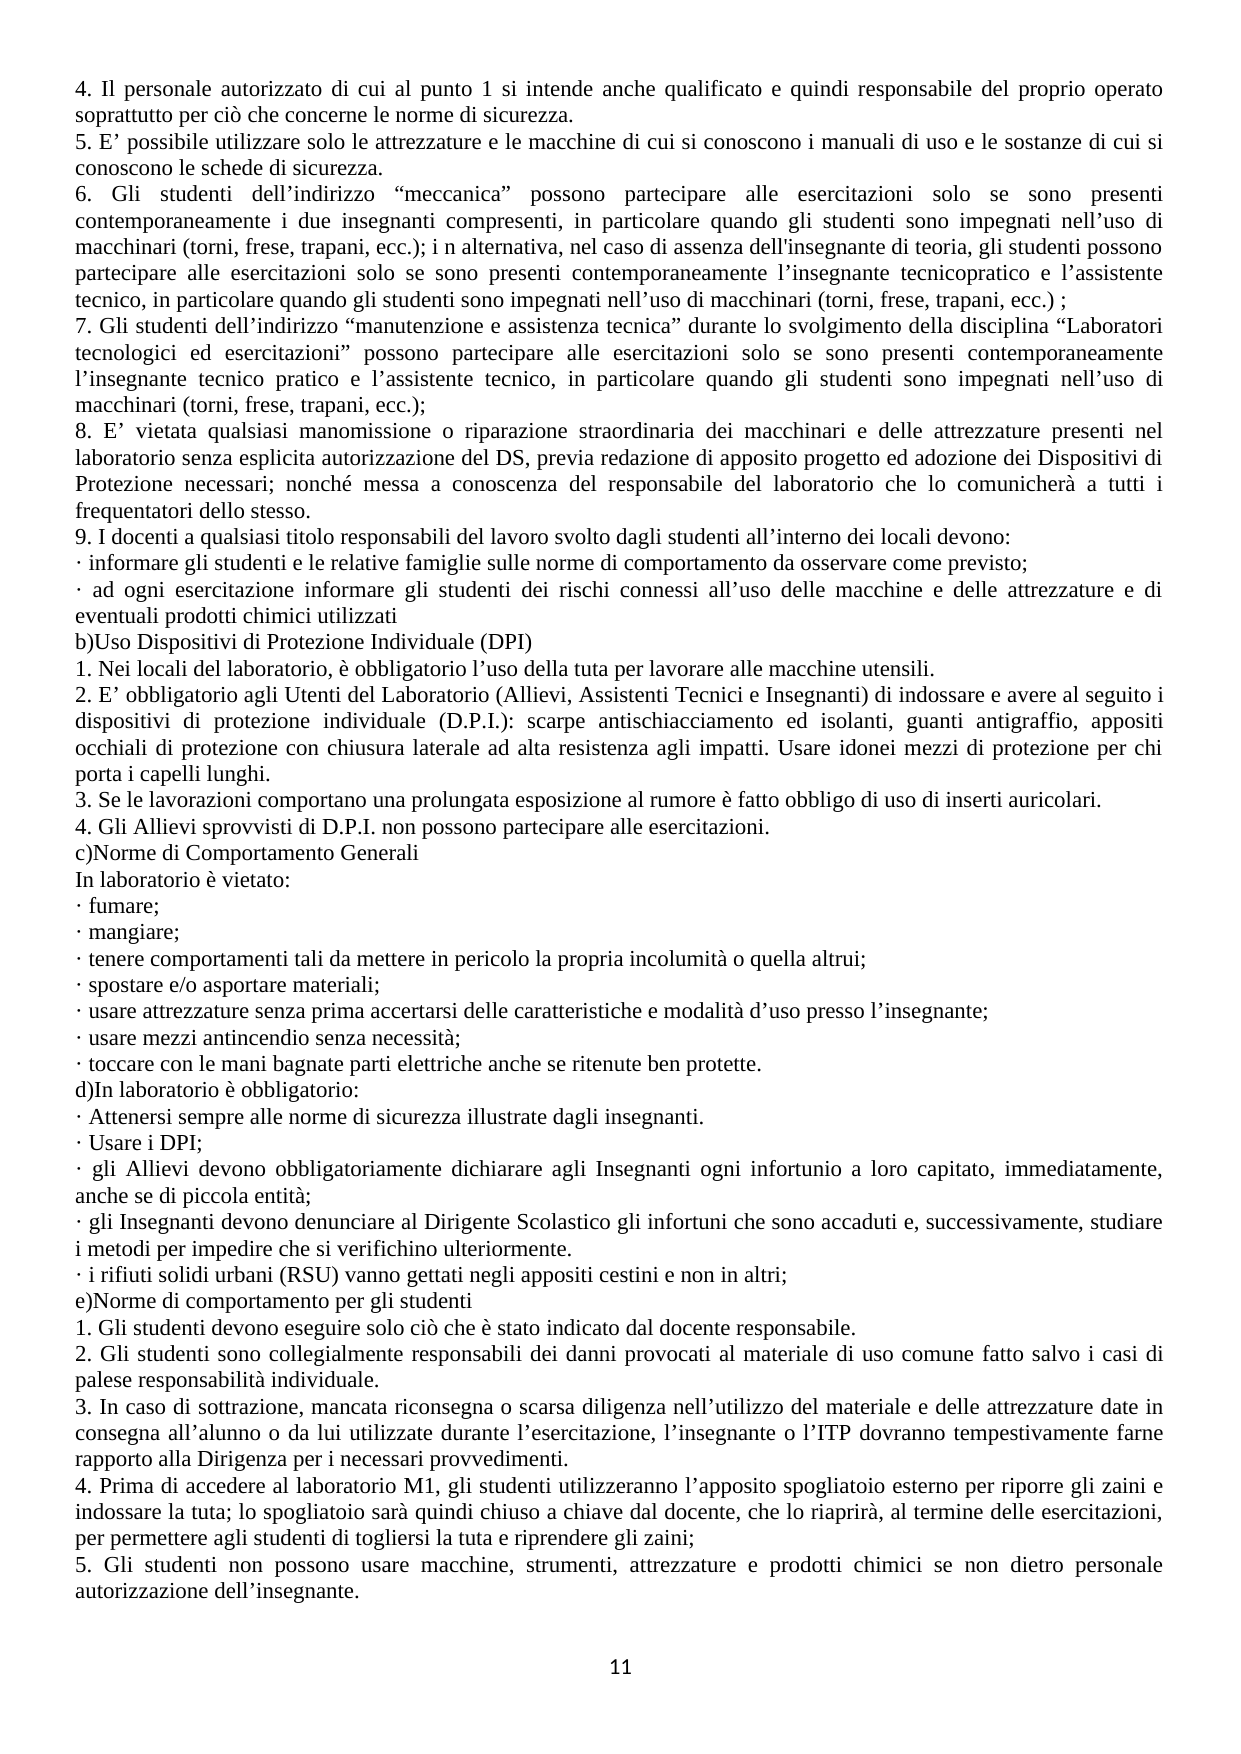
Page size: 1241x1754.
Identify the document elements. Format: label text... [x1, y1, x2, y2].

text 1. Gli studenti devono eseguire solo ciò che è stato indicato dal docente responsabile. [75, 1314, 1165, 1340]
text · toccare con le mani bagnate parti elettriche anche se ritenute ben protette. [75, 1050, 1165, 1076]
text · usare mezzi antincendio senza necessità; [75, 1024, 1165, 1050]
text 4. Prima di accedere al laboratorio M1, gli studenti utilizzeranno l’apposito spogliatoio esterno per riporre gli zaini e indossare la tuta; lo spogliatoio sarà quindi chiuso a chiave dal docente, che lo riaprirà, al termine delle esercitazioni, per permettere agli studenti di togliersi la tuta e riprendere gli zaini; [75, 1472, 1165, 1551]
text 3. Se le lavorazioni comportano una prolungata esposizione al rumore è fatto obbligo di uso di inserti auricolari. [75, 787, 1165, 813]
text 9. I docenti a qualsiasi titolo responsabili del lavoro svolto dagli studenti all’interno dei locali devono: [75, 523, 1165, 549]
text · spostare e/o asportare materiali; [75, 971, 1165, 997]
text c)Norme di Comportamento Generali [75, 839, 1165, 866]
text 4. Il personale autorizzato di cui al punto 1 si intende anche qualificato e quindi responsabile del proprio operato soprattutto per ciò che concerne le norme di sicurezza. [75, 75, 1165, 128]
text 1. Nei locali del laboratorio, è obbligatorio l’uso della tuta per lavorare alle macchine utensili. [75, 655, 1165, 681]
text 7. Gli studenti dell’indirizzo “manutenzione e assistenza tecnica” durante lo svolgimento della disciplina “Laboratori tecnologici ed esercitazioni” possono partecipare alle esercitazioni solo se sono presenti contemporaneamente l’insegnante tecnico pratico e l’assistente tecnico, in particolare quando gli studenti sono impegnati nell’uso di macchinari (torni, frese, trapani, ecc.); [75, 312, 1165, 418]
text · gli Insegnanti devono denunciare al Dirigente Scolastico gli infortuni che sono accaduti e, successivamente, studiare i metodi per impedire che si verifichino ulteriormente. [75, 1208, 1165, 1261]
text · Usare i DPI; [75, 1129, 1165, 1156]
text · fumare; [75, 892, 1165, 918]
text 2. Gli studenti sono collegialmente responsabili dei danni provocati al materiale di uso comune fatto salvo i casi di palese responsabilità individuale. [75, 1340, 1165, 1393]
text · tenere comportamenti tali da mettere in pericolo la propria incolumità o quella altrui; [75, 945, 1165, 971]
text e)Norme di comportamento per gli studenti [75, 1287, 1165, 1314]
text 5. E’ possibile utilizzare solo le attrezzature e le macchine di cui si conoscono i manuali di uso e le sostanze di cui si conoscono le schede di sicurezza. [75, 128, 1165, 180]
text 6. Gli studenti dell’indirizzo “meccanica” possono partecipare alle esercitazioni solo se sono presenti contemporaneamente i due insegnanti compresenti, in particolare quando gli studenti sono impegnati nell’uso di macchinari (torni, frese, trapani, ecc.); i n alternativa, nel caso di assenza dell'insegnante di teoria, gli studenti possono partecipare alle esercitazioni solo se sono presenti contemporaneamente l’insegnante tecnicopratico e l’assistente tecnico, in particolare quando gli studenti sono impegnati nell’uso di macchinari (torni, frese, trapani, ecc.) ; [75, 180, 1165, 312]
text b)Uso Dispositivi di Protezione Individuale (DPI) [75, 628, 1165, 655]
text 5. Gli studenti non possono usare macchine, strumenti, attrezzature e prodotti chimici se non dietro personale autorizzazione dell’insegnante. [75, 1551, 1165, 1603]
text · informare gli studenti e le relative famiglie sulle norme di comportamento da osservare come previsto; [75, 549, 1165, 576]
text d)In laboratorio è obbligatorio: [75, 1076, 1165, 1103]
text · gli Allievi devono obbligatoriamente dichiarare agli Insegnanti ogni infortunio a loro capitato, immediatamente, anche se di piccola entità; [75, 1156, 1165, 1208]
text In laboratorio è vietato: [75, 866, 1165, 892]
text · mangiare; [75, 918, 1165, 945]
text 2. E’ obbligatorio agli Utenti del Laboratorio (Allievi, Assistenti Tecnici e Insegnanti) di indossare e avere al seguito i dispositivi di protezione individuale (D.P.I.): scarpe antischiacciamento ed isolanti, guanti antigraffio, appositi occhiali di protezione con chiusura laterale ad alta resistenza agli impatti. Usare idonei mezzi di protezione per chi porta i capelli lunghi. [75, 681, 1165, 787]
text 3. In caso di sottrazione, mancata riconsegna o scarsa diligenza nell’utilizzo del materiale e delle attrezzature date in consegna all’alunno o da lui utilizzate durante l’esercitazione, l’insegnante o l’ITP dovranno tempestivamente farne rapporto alla Dirigenza per i necessari provvedimenti. [75, 1393, 1165, 1472]
text 4. Gli Allievi sprovvisti di D.P.I. non possono partecipare alle esercitazioni. [75, 813, 1165, 839]
text 8. E’ vietata qualsiasi manomissione o riparazione straordinaria dei macchinari e delle attrezzature presenti nel laboratorio senza esplicita autorizzazione del DS, previa redazione di apposito progetto ed adozione dei Dispositivi di Protezione necessari; nonché messa a conoscenza del responsabile del laboratorio che lo comunicherà a tutti i frequentatori dello stesso. [75, 418, 1165, 523]
text · usare attrezzature senza prima accertarsi delle caratteristiche e modalità d’uso presso l’insegnante; [75, 997, 1165, 1024]
text · Attenersi sempre alle norme di sicurezza illustrate dagli insegnanti. [75, 1103, 1165, 1129]
text · ad ogni esercitazione informare gli studenti dei rischi connessi all’uso delle macchine e delle attrezzature e di eventuali prodotti chimici utilizzati [75, 576, 1165, 628]
text · i rifiuti solidi urbani (RSU) vanno gettati negli appositi cestini e non in altri; [75, 1261, 1165, 1287]
